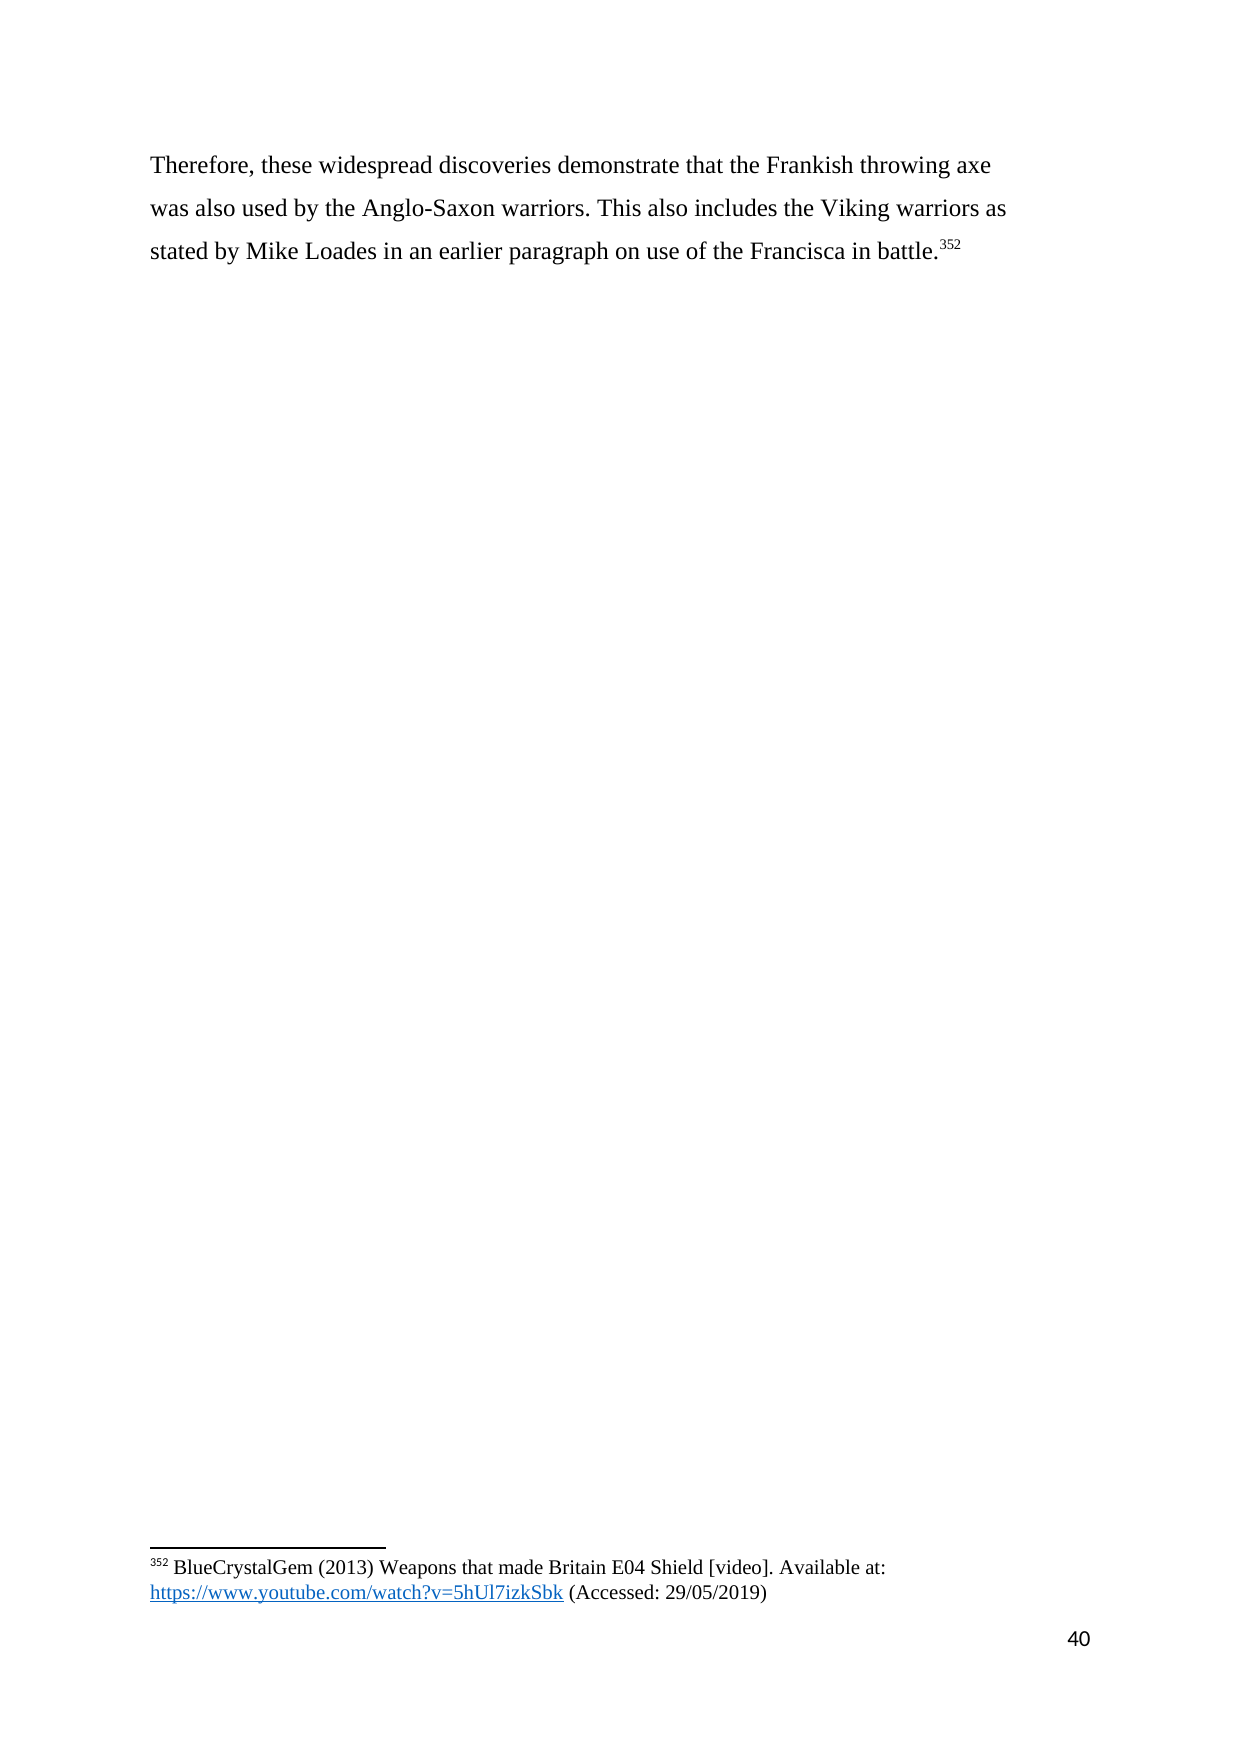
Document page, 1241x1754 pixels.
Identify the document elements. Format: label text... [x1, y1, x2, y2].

text Therefore, these widespread discoveries demonstrate that the Frankish throwing axe was also used by the Anglo-Saxon warriors. This also includes the Viking warriors as stated by Mike Loades in an earlier paragraph on use of the Francisca in battle. [150, 150, 1031, 265]
